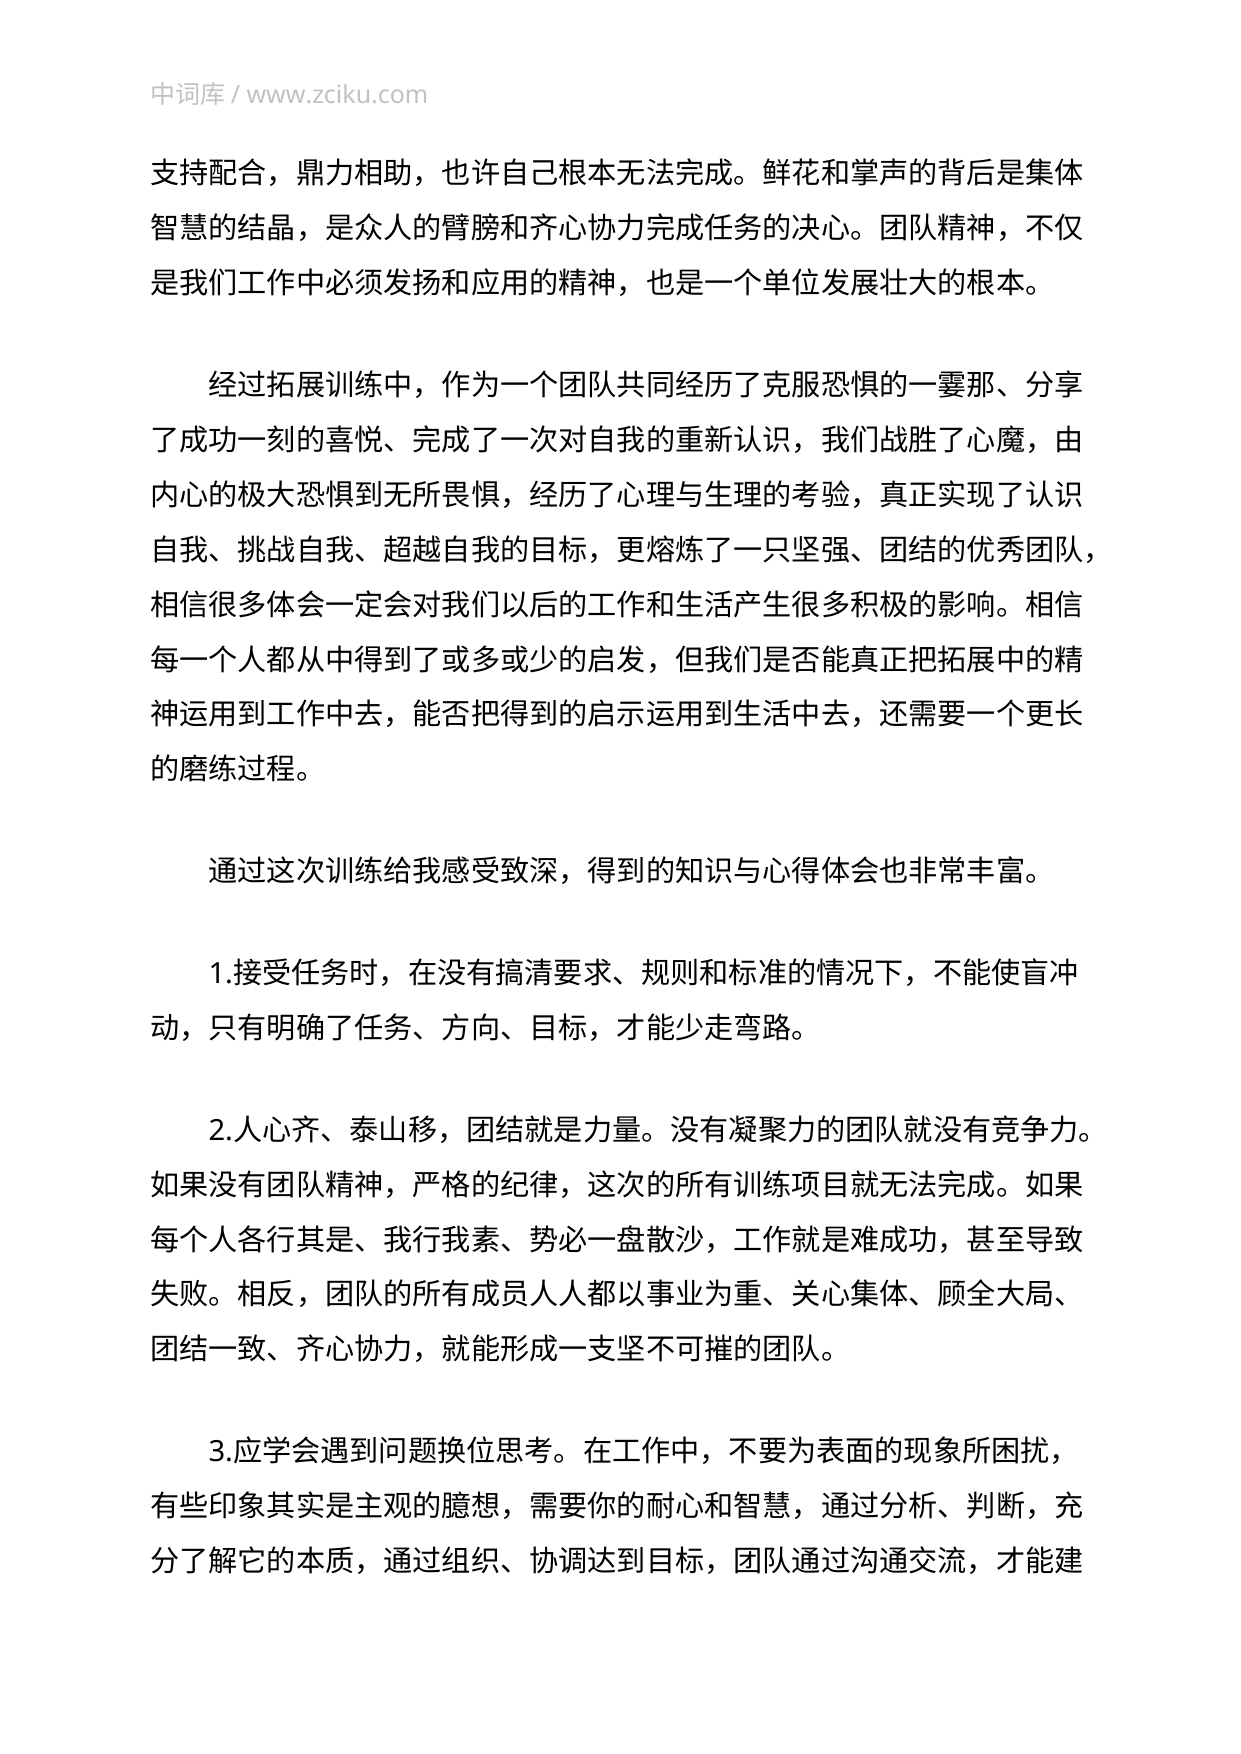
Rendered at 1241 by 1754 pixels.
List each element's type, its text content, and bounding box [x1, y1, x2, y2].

text 经过拓展训练中，作为一个团队共同经历了克服恐惧的一霎那、分享了成功一刻的喜悦、完成了一次对自我的重新认识，我们战胜了心魔，由内心的极大恐惧到无所畏惧，经历了心理与生理的考验，真正实现了认识自我、挑战自我、超越自我的目标，更熔炼了一只坚强、团结的优秀团队，相信很多体会一定会对我们以后的工作和生活产生很多积极的影响。相信每一个人都从中得到了或多或少的启发，但我们是否能真正把拓展中的精神运用到工作中去，能否把得到的启示运用到生活中去，还需要一个更长的磨练过程。 [150, 362, 1090, 788]
text 2.人心齐、泰山移，团结就是力量。没有凝聚力的团队就没有竞争力。如果没有团队精神，严格的纪律，这次的所有训练项目就无法完成。如果每个人各行其是、我行我素、势必一盘散沙，工作就是难成功，甚至导致失败。相反，团队的所有成员人人都以事业为重、关心集体、顾全大局、团结一致、齐心协力，就能形成一支坚不可摧的团队。 [150, 1106, 1090, 1368]
text 通过这次训练给我感受致深，得到的知识与心得体会也非常丰富。 [150, 848, 1090, 890]
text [150, 1428, 1090, 1580]
text 1.接受任务时，在没有搞清要求、规则和标准的情况下，不能使盲冲动，只有明确了任务、方向、目标，才能少走弯路。 [150, 949, 1090, 1047]
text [150, 150, 1090, 302]
